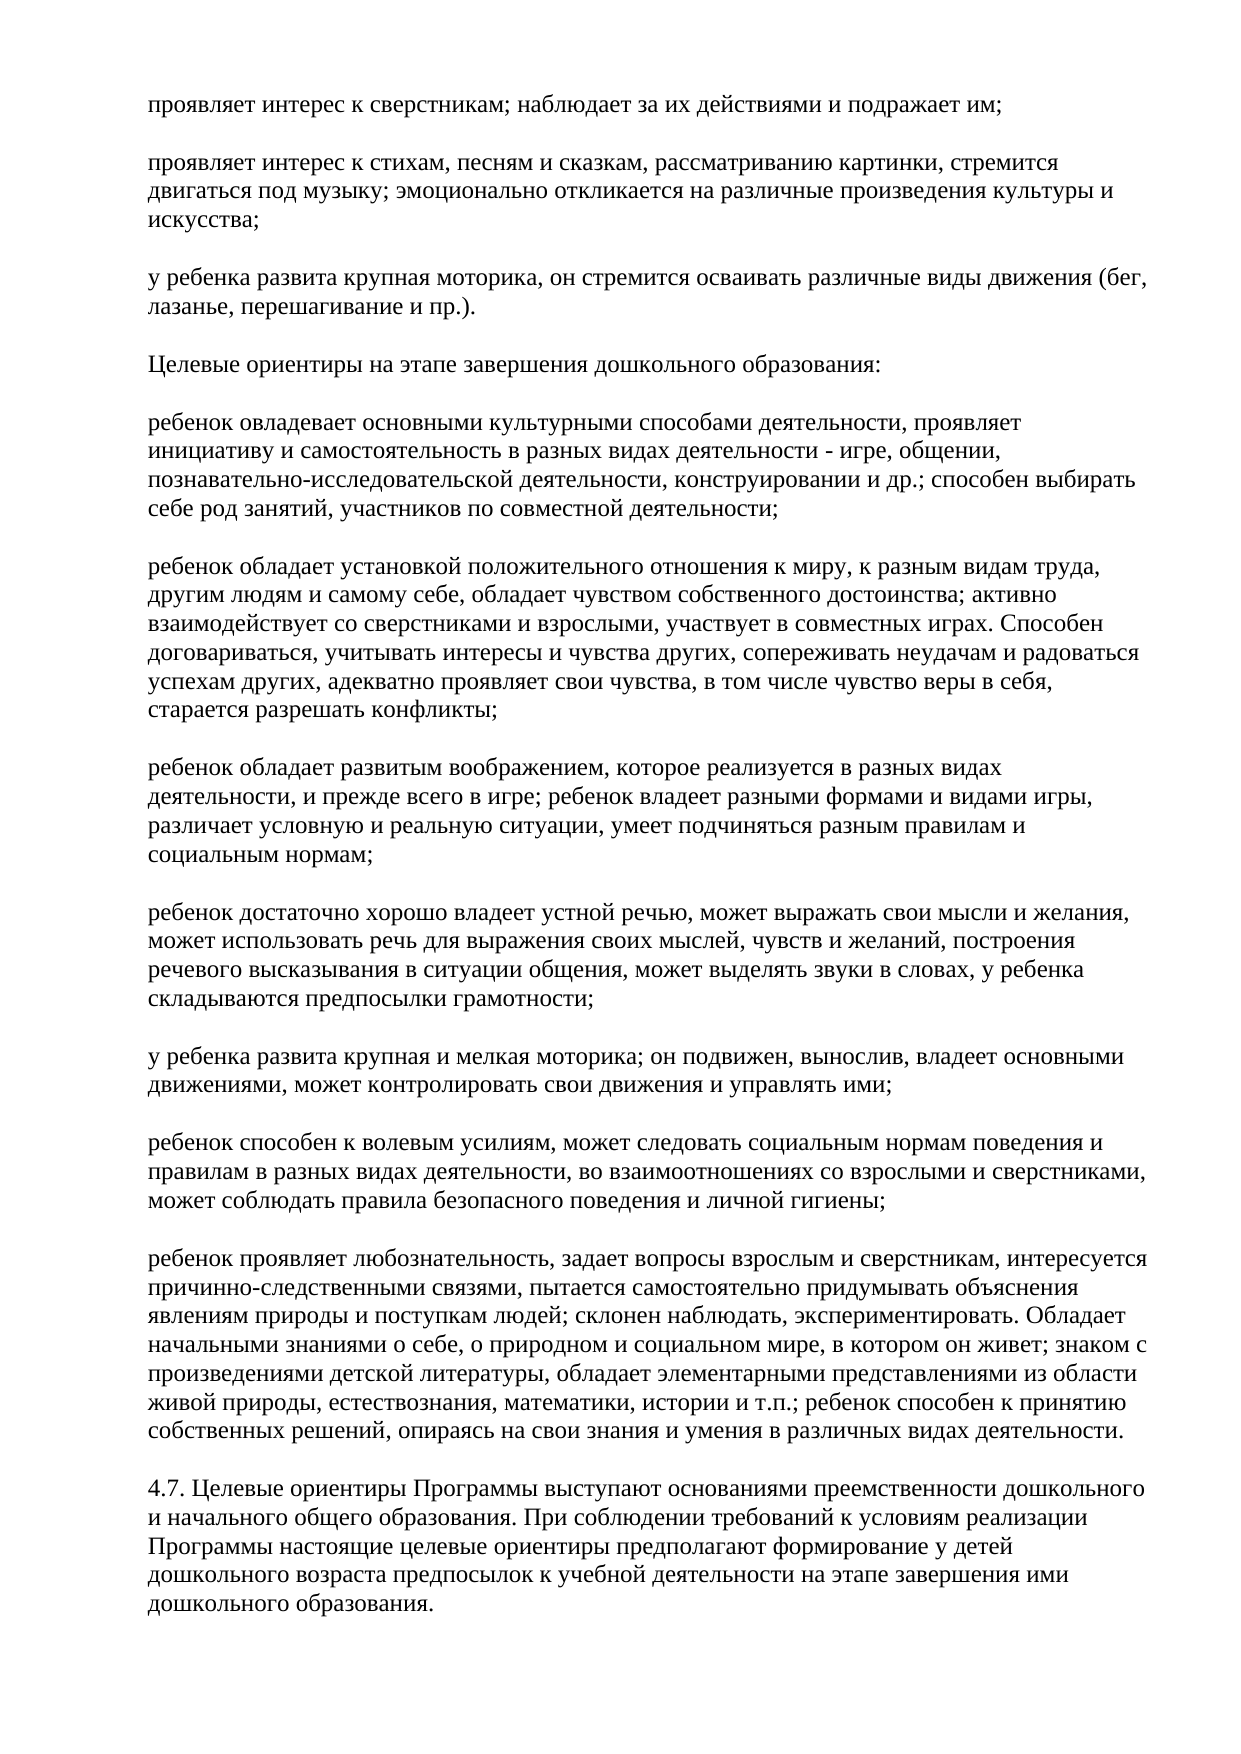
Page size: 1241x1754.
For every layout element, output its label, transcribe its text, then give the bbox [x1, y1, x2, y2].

text проявляет интерес к стихам, песням и сказкам, рассматриванию картинки, стремится двигаться под музыку; эмоционально откликается на различные произведения культуры и искусства; [148, 147, 1152, 233]
text проявляет интерес к сверстникам; наблюдает за их действиями и подражает им; [148, 89, 1152, 117]
text ребенок овладевает основными культурными способами деятельности, проявляет инициативу и самостоятельность в разных видах деятельности - игре, общении, познавательно-исследовательской деятельности, конструировании и др.; способен выбирать себе род занятий, участников по совместной деятельности; [148, 407, 1152, 522]
text ребенок достаточно хорошо владеет устной речью, может выражать свои мысли и желания, может использовать речь для выражения своих мыслей, чувств и желаний, построения речевого высказывания в ситуации общения, может выделять звуки в словах, у ребенка складываются предпосылки грамотности; [148, 897, 1152, 1012]
text ребенок проявляет любознательность, задает вопросы взрослым и сверстникам, интересуется причинно-следственными связями, пытается самостоятельно придумывать объяснения явлениям природы и поступкам людей; склонен наблюдать, экспериментировать. Обладает начальными знаниями о себе, о природном и социальном мире, в котором он живет; знаком с произведениями детской литературы, обладает элементарными представлениями из области живой природы, естествознания, математики, истории и т.п.; ребенок способен к принятию собственных решений, опираясь на свои знания и умения в различных видах деятельности. [148, 1243, 1152, 1444]
text ребенок способен к волевым усилиям, может следовать социальным нормам поведения и правилам в разных видах деятельности, во взаимоотношениях со взрослыми и сверстниками, может соблюдать правила безопасного поведения и личной гигиены; [148, 1127, 1152, 1214]
text у ребенка развита крупная и мелкая моторика; он подвижен, вынослив, владеет основными движениями, может контролировать свои движения и управлять ими; [148, 1041, 1152, 1098]
text ребенок обладает развитым воображением, которое реализуется в разных видах деятельности, и прежде всего в игре; ребенок владеет разными формами и видами игры, различает условную и реальную ситуации, умеет подчиняться разным правилам и социальным нормам; [148, 752, 1152, 867]
text ребенок обладает установкой положительного отношения к миру, к разным видам труда, другим людям и самому себе, обладает чувством собственного достоинства; активно взаимодействует со сверстниками и взрослыми, участвует в совместных играх. Способен договариваться, учитывать интересы и чувства других, сопереживать неудачам и радоваться успехам других, адекватно проявляет свои чувства, в том числе чувство веры в себя, старается разрешать конфликты; [148, 551, 1152, 723]
text Целевые ориентиры на этапе завершения дошкольного образования: [148, 349, 1152, 377]
text 4.7. Целевые ориентиры Программы выступают основаниями преемственности дошкольного и начального общего образования. При соблюдении требований к условиям реализации Программы настоящие целевые ориентиры предполагают формирование у детей дошкольного возраста предпосылок к учебной деятельности на этапе завершения ими дошкольного образования. [148, 1473, 1152, 1617]
text у ребенка развита крупная моторика, он стремится осваивать различные виды движения (бег, лазанье, перешагивание и пр.). [148, 262, 1152, 319]
